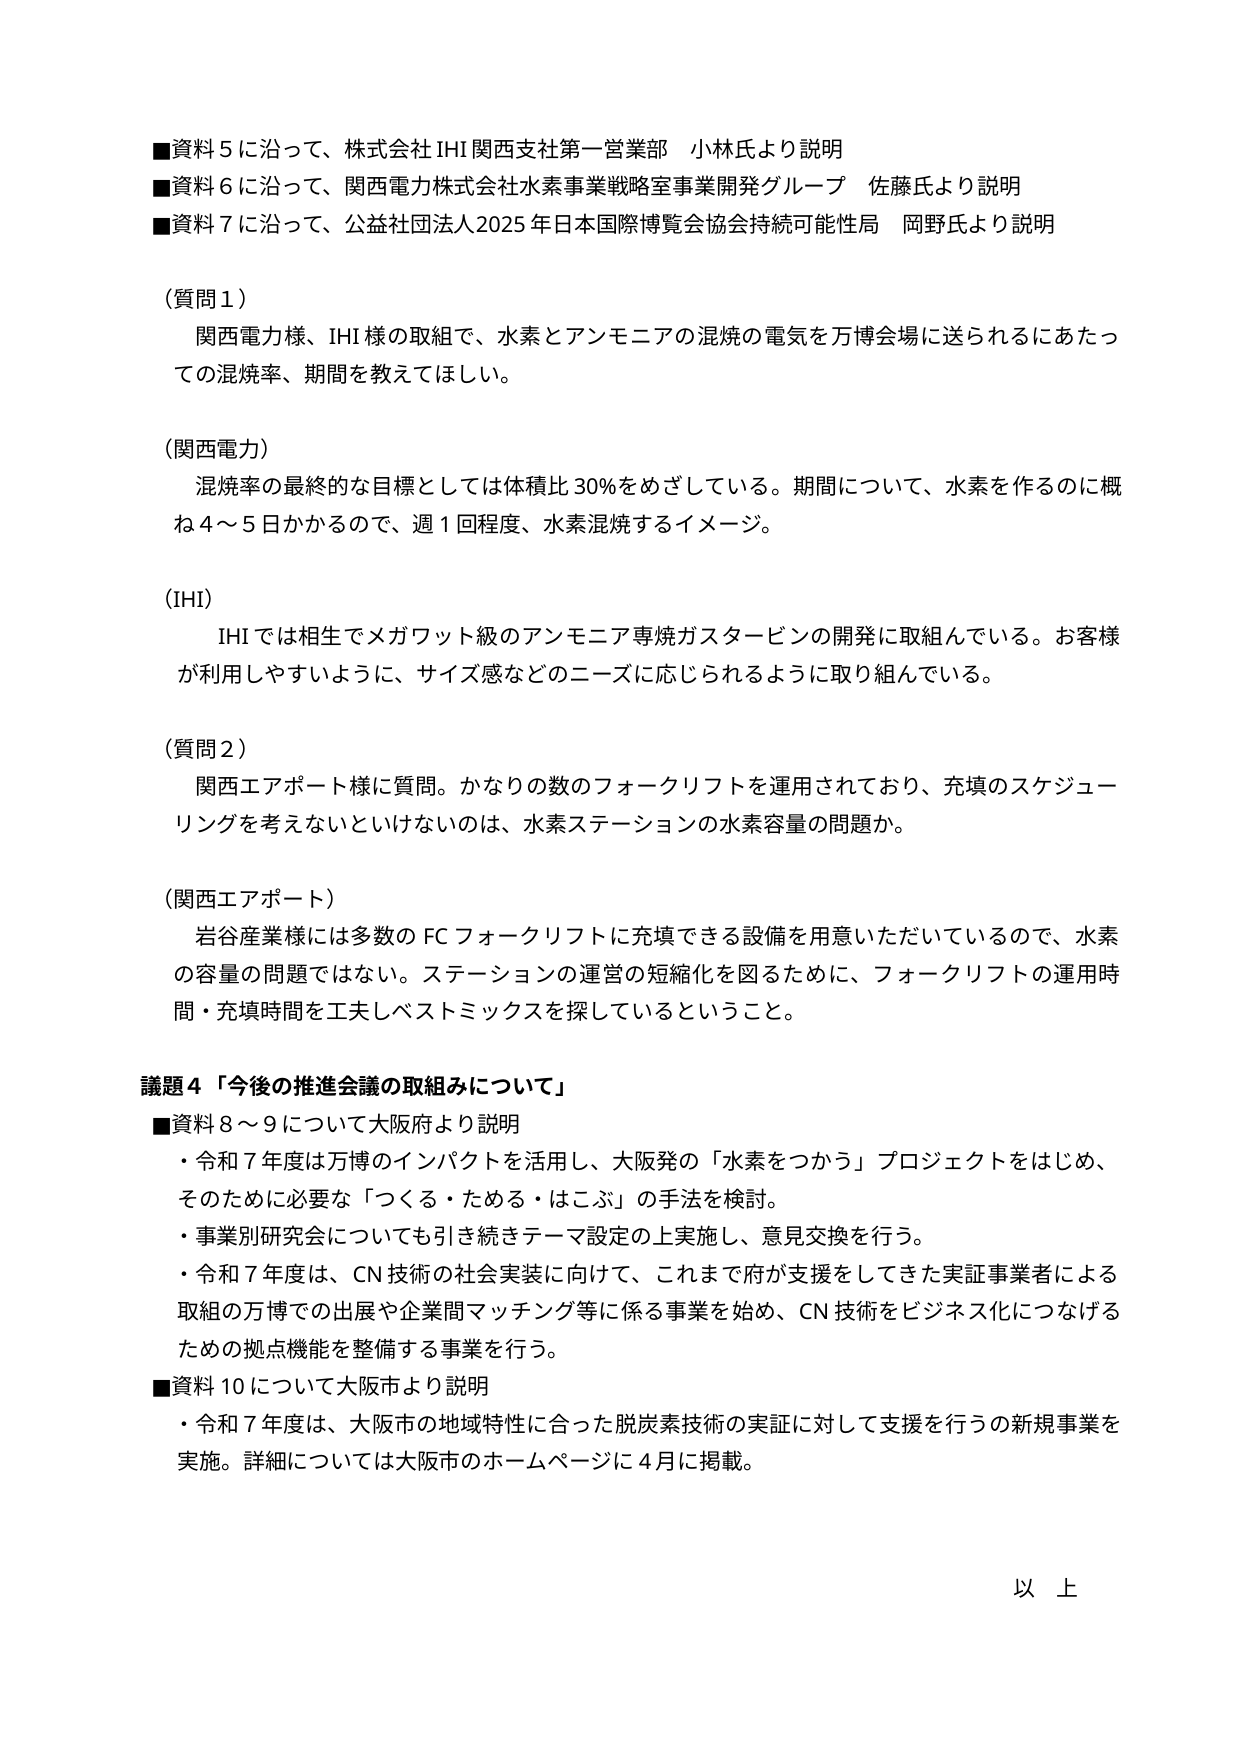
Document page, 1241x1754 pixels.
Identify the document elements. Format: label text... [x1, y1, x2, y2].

text IHIでは相生でメガワット級のアンモニア専焼ガスタービンの開発に取組んでいる。お客様が利用しやすいように、サイズ感などのニーズに応じられるように取り組んでいる。 [151, 614, 1122, 689]
text ■資料６に沿って、関西電力株式会社水素事業戦略室事業開発グループ 佐藤氏より説明 [151, 164, 1122, 202]
text ・令和７年度は万博のインパクトを活用し、大阪発の「水素をつかう」プロジェクトをはじめ、そのために必要な「つくる・ためる・はこぶ」の手法を検討。 [151, 1139, 1122, 1214]
text 関西電力様、IHI様の取組で、水素とアンモニアの混焼の電気を万博会場に送られるにあたっての混焼率、期間を教えてほしい。 [173, 314, 1122, 389]
text ・令和７年度は、大阪市の地域特性に合った脱炭素技術の実証に対して支援を行うの新規事業を実施。詳細については大阪市のホームページに4月に掲載。 [151, 1402, 1122, 1477]
text ■資料10について大阪市より説明 [151, 1364, 1122, 1402]
text （IHI） [151, 577, 1122, 614]
text 関西エアポート様に質問。かなりの数のフォークリフトを運用されており、充填のスケジューリングを考えないといけないのは、水素ステーションの水素容量の問題か。 [173, 764, 1122, 839]
text （関西エアポート） [151, 877, 1122, 914]
text ・令和７年度は、CN技術の社会実装に向けて、これまで府が支援をしてきた実証事業者による取組の万博での出展や企業間マッチング等に係る事業を始め、CN技術をビジネス化につなげるための拠点機能を整備する事業を行う。 [151, 1252, 1122, 1364]
text 以 上 [118, 1571, 1078, 1602]
text ■資料７に沿って、公益社団法⼈2025年⽇本国際博覧会協会持続可能性局 岡野氏より説明 [151, 202, 1122, 239]
text 議題４「今後の推進会議の取組みについて」 [118, 1064, 1122, 1102]
text ・事業別研究会についても引き続きテーマ設定の上実施し、意見交換を行う。 [151, 1214, 1122, 1252]
text ■資料８～９について大阪府より説明 [151, 1102, 1122, 1139]
text ■資料５に沿って、株式会社IHI関西支社第一営業部 小林氏より説明 [151, 127, 1122, 164]
text 混焼率の最終的な目標としては体積比30%をめざしている。期間について、水素を作るのに概ね４～５日かかるので、週1回程度、水素混焼するイメージ。 [173, 464, 1122, 539]
text （質問２） [151, 727, 1122, 764]
text 岩谷産業様には多数のFCフォークリフトに充填できる設備を用意いただいているので、水素の容量の問題ではない。ステーションの運営の短縮化を図るために、フォークリフトの運用時間・充填時間を工夫しベストミックスを探しているということ。 [173, 914, 1122, 1027]
text （関西電力） [151, 427, 1122, 464]
text （質問１） [151, 277, 1122, 314]
